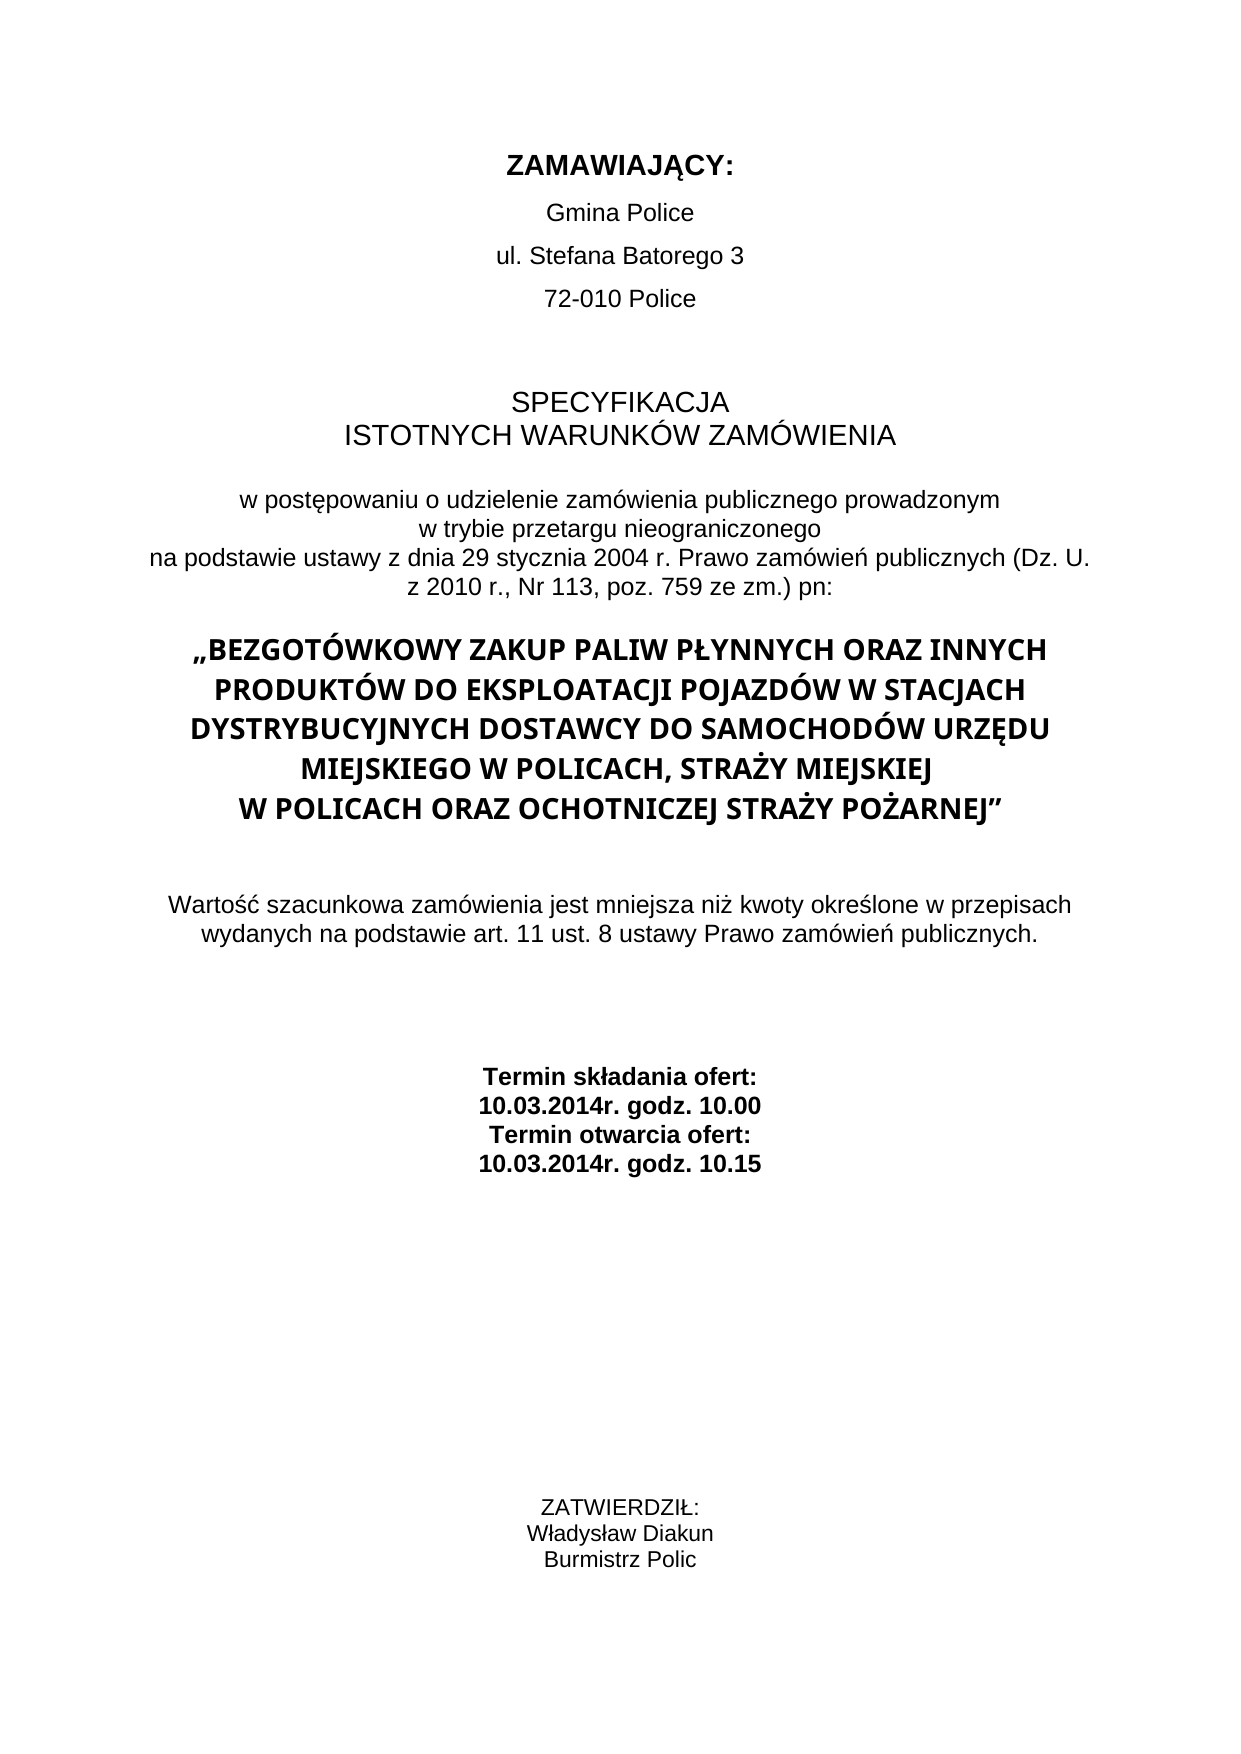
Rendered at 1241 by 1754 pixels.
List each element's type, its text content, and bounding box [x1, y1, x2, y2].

text 10.03.2014r. godz. 10.00 [148, 1091, 1093, 1120]
text ZATWIERDZIŁ: [148, 1494, 1093, 1520]
text „BEZGOTÓWKOWY ZAKUP PALIW PŁYNNYCH ORAZ INNYCH PRODUKTÓW DO EKSPLOATACJI POJAZDÓW W STACJACH DYSTRYBUCYJNYCH DOSTAWCY DO SAMOCHODÓW URZĘDU MIEJSKIEGO W POLICACH, STRAŻY MIEJSKIEJ W POLICACH ORAZ OCHOTNICZEJ STRAŻY POŻARNEJ” [148, 629, 1093, 828]
text Wartość szacunkowa zamówienia jest mniejsza niż kwoty określone w przepisach wydanych na podstawie art. 11 ust. 8 ustawy Prawo zamówień publicznych. [148, 890, 1093, 947]
text Gmina Police [148, 198, 1093, 227]
text Termin otwarcia ofert: [148, 1120, 1093, 1149]
text ul. Stefana Batorego 3 [148, 241, 1093, 270]
text ZAMAWIAJĄCY: [148, 148, 1093, 181]
text 72-010 Police [148, 284, 1093, 313]
text w trybie przetargu nieograniczonego [148, 514, 1093, 543]
text Termin składania ofert: [148, 1062, 1093, 1091]
text 10.03.2014r. godz. 10.15 [148, 1149, 1093, 1177]
text na podstawie ustawy z dnia 29 stycznia 2004 r. Prawo zamówień publicznych (Dz. U. z 2010 r., Nr 113, poz. 759 ze zm.) pn: [148, 543, 1093, 600]
text SPECYFIKACJA [148, 385, 1093, 418]
text Burmistrz Polic [148, 1546, 1093, 1573]
text w postępowaniu o udzielenie zamówienia publicznego prowadzonym [148, 485, 1093, 514]
text Władysław Diakun [148, 1520, 1093, 1546]
text ISTOTNYCH WARUNKÓW ZAMÓWIENIA [148, 418, 1093, 452]
